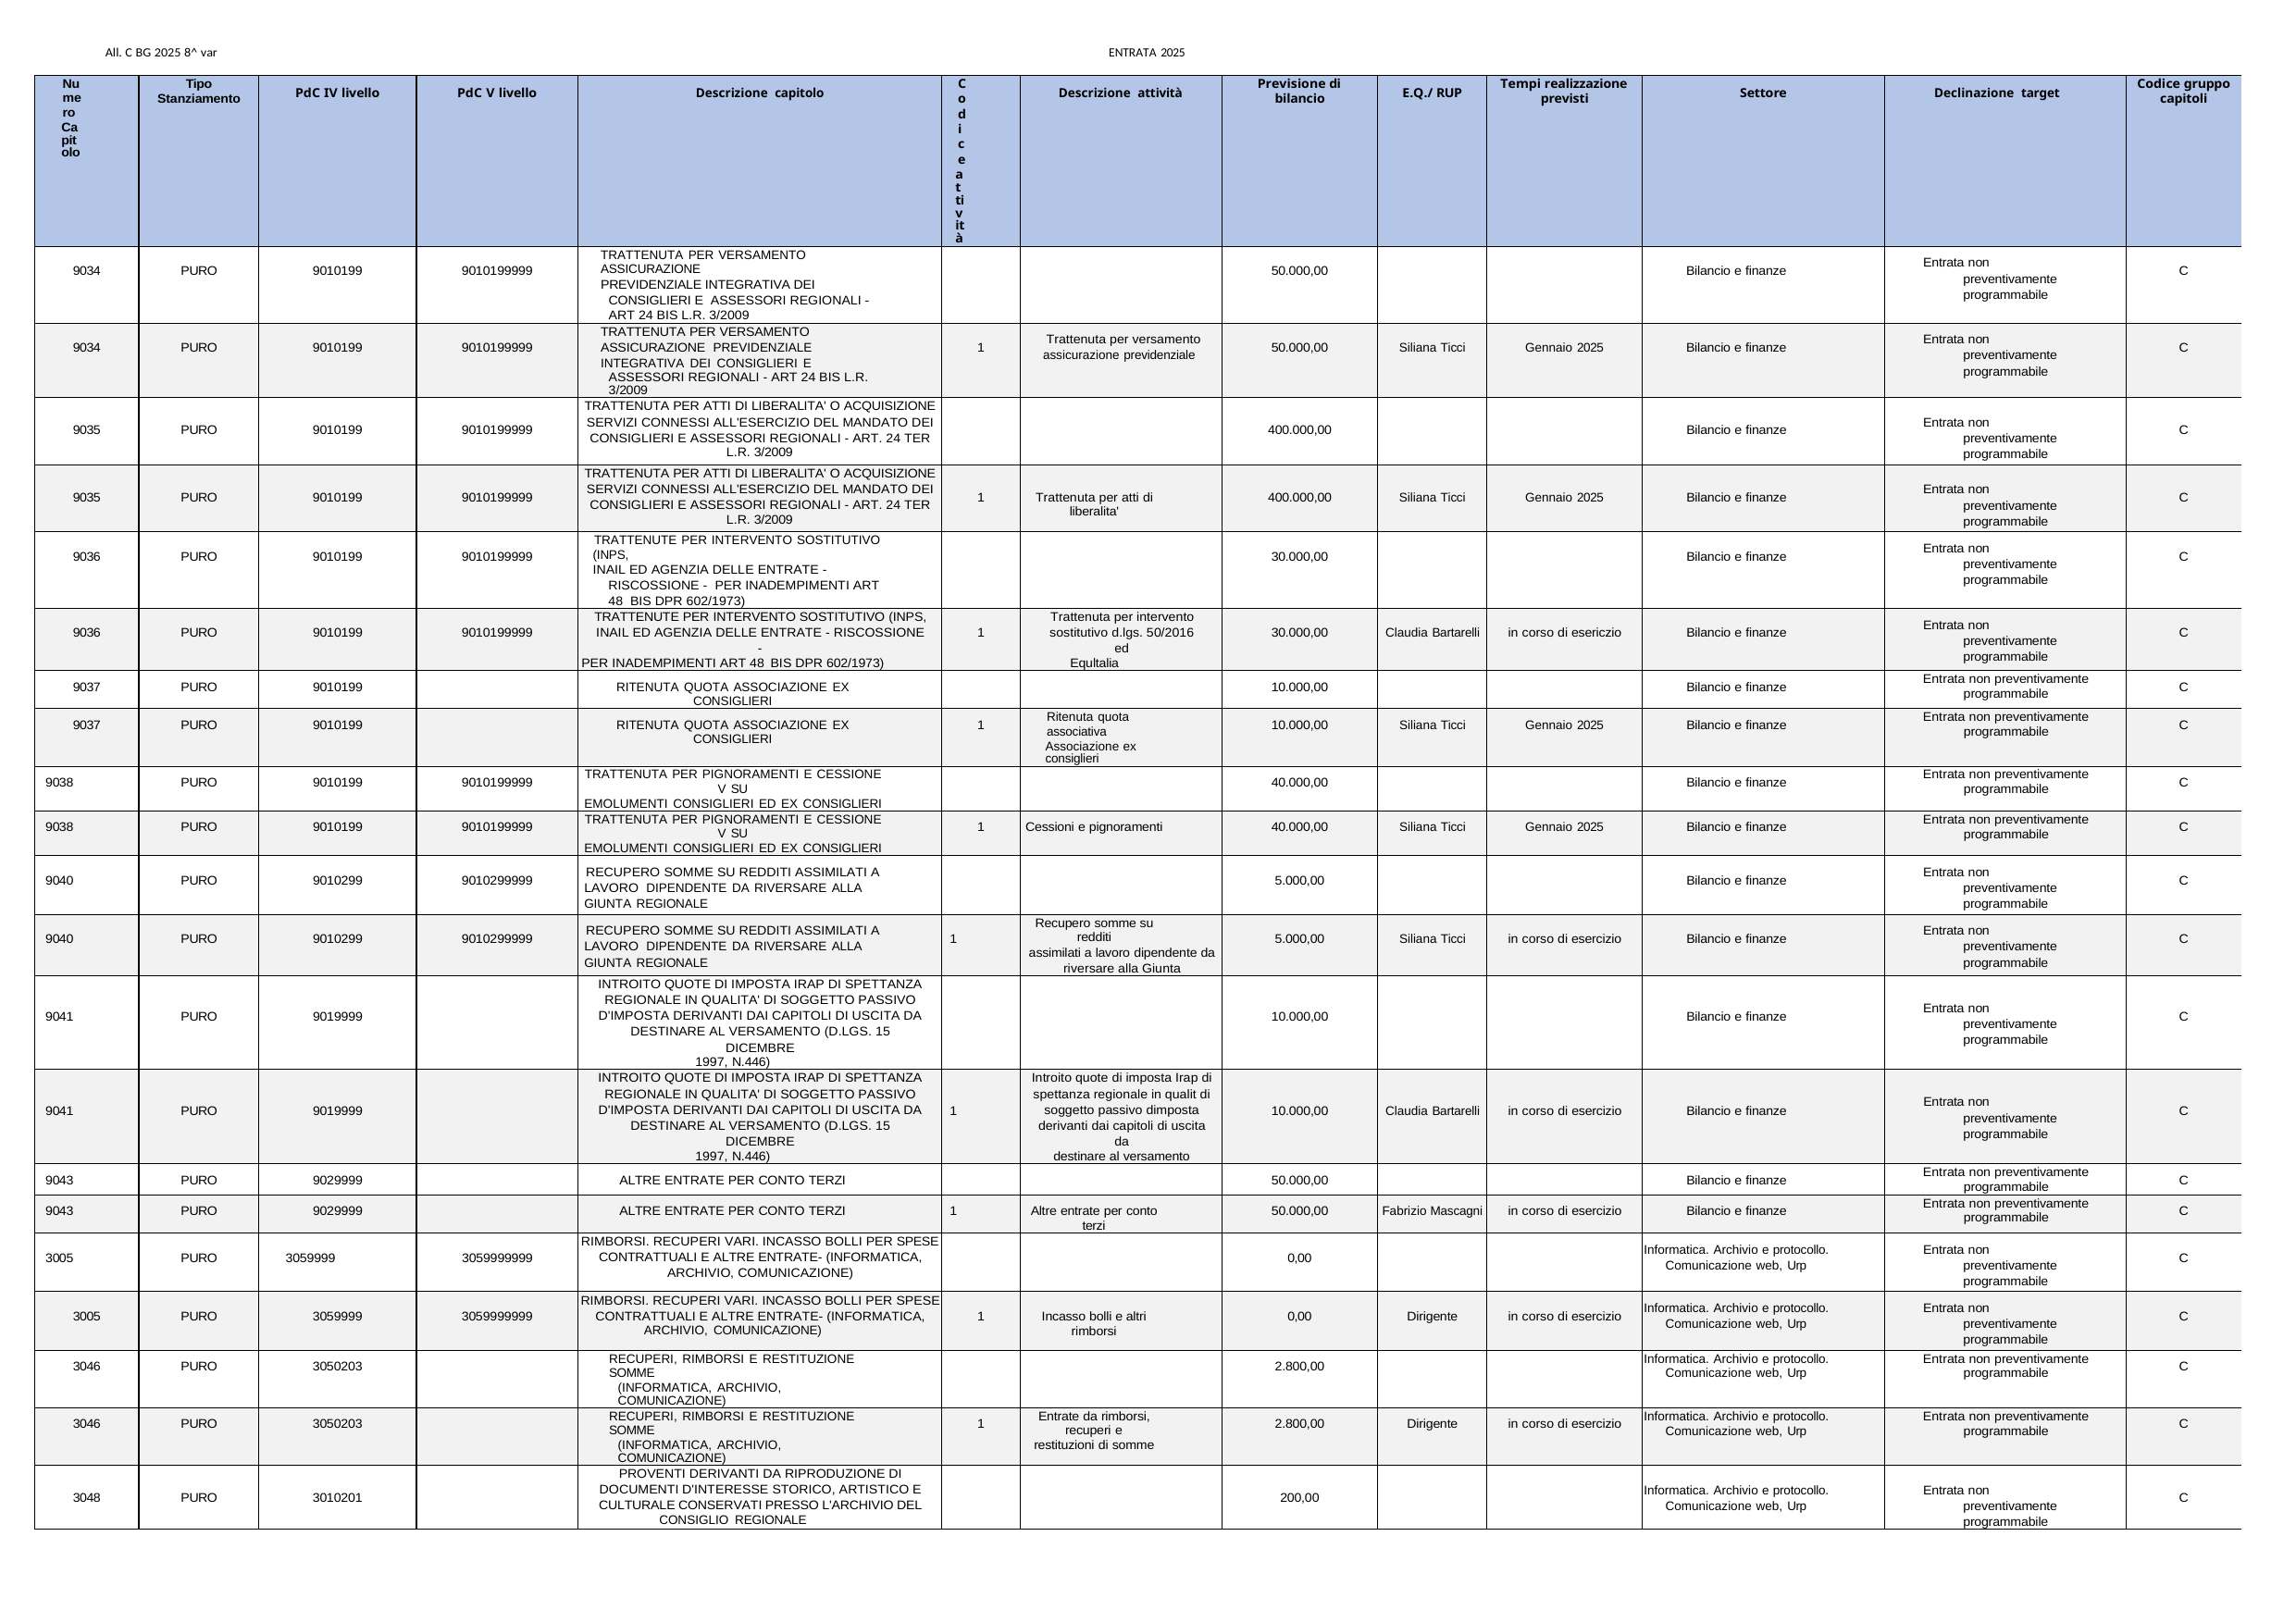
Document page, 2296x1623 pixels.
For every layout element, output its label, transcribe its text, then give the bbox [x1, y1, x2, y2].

table_cell [942, 1466, 1020, 1529]
table_cell 9037 [35, 671, 138, 708]
table_cell PURO [140, 767, 258, 811]
table_cell 0,00 [1222, 1292, 1377, 1350]
table_cell Gennaio 2025 [1487, 465, 1642, 531]
table_cell 2.800,00 [1222, 1408, 1377, 1465]
table_cell [942, 398, 1020, 465]
table_cell [942, 856, 1020, 914]
table_cell Entrata non preventivamente programmabile [1885, 1233, 2126, 1291]
table_cell C [2127, 398, 2241, 465]
table_cell Entrata non preventivamente programmabile [1885, 532, 2126, 608]
table_cell [1487, 532, 1642, 608]
table_cell Cessioni e pignoramenti [1021, 812, 1222, 855]
table_cell [942, 1233, 1020, 1291]
table_cell C [2127, 709, 2241, 765]
table_cell 1 [942, 1408, 1020, 1465]
table_cell Bilancio e finanze [1643, 812, 1884, 855]
table_cell C [2127, 1351, 2241, 1407]
table_cell [1378, 532, 1486, 608]
table_cell 9040 [35, 856, 138, 914]
table_cell [942, 1351, 1020, 1407]
table_cell TRATTENUTA PER PIGNORAMENTI E CESSIONE V SU EMOLUMENTI CONSIGLIERI ED EX CONSIGLIERI [578, 767, 941, 811]
table_cell [1487, 1466, 1642, 1529]
table_cell Introito quote di imposta Irap di spettanza regionale in qualit di soggetto passivo dimposta derivanti dai capitoli di uscita da destinare al versamento [1021, 1070, 1222, 1163]
table_cell C [2127, 324, 2241, 397]
table_cell 9036 [35, 609, 138, 670]
table_cell Siliana Ticci [1378, 324, 1486, 397]
table_cell Bilancio e finanze [1643, 1196, 1884, 1233]
table_cell TRATTENUTA PER ATTI DI LIBERALITA' O ACQUISIZIONE SERVIZI CONNESSI ALL'ESERCIZIO DEL MANDATO DEI CONSIGLIERI E ASSESSORI REGIONALI - ART. 24 TER L.R. 3/2009 [578, 465, 941, 531]
table_cell 9010199999 [417, 532, 577, 608]
table_cell 5.000,00 [1222, 856, 1377, 914]
table_cell Bilancio e finanze [1643, 915, 1884, 975]
table_cell RECUPERO SOMME SU REDDITI ASSIMILATI A LAVORO DIPENDENTE DA RIVERSARE ALLA GIUNTA REGIONALE [578, 856, 941, 914]
table_cell in corso di esercizio [1487, 1070, 1642, 1163]
table_cell 40.000,00 [1222, 812, 1377, 855]
table_cell Altre entrate per conto terzi [1021, 1196, 1222, 1233]
table_cell [1021, 398, 1222, 465]
table_header PdC IV livello [259, 76, 416, 246]
table_cell C [2127, 1233, 2241, 1291]
table_cell TRATTENUTE PER INTERVENTO SOSTITUTIVO (INPS, INAIL ED AGENZIA DELLE ENTRATE - RISCOSSIONE - PER INADEMPIMENTI ART 48 BIS DPR 602/1973) [578, 609, 941, 670]
table_cell Gennaio 2025 [1487, 709, 1642, 765]
table_cell 200,00 [1222, 1466, 1377, 1529]
table_cell Informatica. Archivio e protocollo. Comunicazione web, Urp [1643, 1351, 1884, 1407]
table_cell Bilancio e finanze [1643, 532, 1884, 608]
table_cell 9010199 [259, 767, 416, 811]
table_cell [1487, 1164, 1642, 1195]
table_header Previsione di bilancio [1222, 76, 1377, 246]
table_cell 9035 [35, 465, 138, 531]
table_cell 400.000,00 [1222, 398, 1377, 465]
table_cell C [2127, 812, 2241, 855]
table_cell [417, 1196, 577, 1233]
table_cell TRATTENUTE PER INTERVENTO SOSTITUTIVO (INPS, INAIL ED AGENZIA DELLE ENTRATE - RISCOSSIONE - PER INADEMPIMENTI ART 48 BIS DPR 602/1973) [578, 532, 941, 608]
table_cell PURO [140, 324, 258, 397]
table_cell 3059999999 [417, 1233, 577, 1291]
table_cell Bilancio e finanze [1643, 247, 1884, 322]
table_cell TRATTENUTA PER VERSAMENTO ASSICURAZIONE PREVIDENZIALE INTEGRATIVA DEI CONSIGLIERI E ASSESSORI REGIONALI - ART 24 BIS L.R. 3/2009 [578, 247, 941, 322]
table_cell [1021, 976, 1222, 1069]
table_cell [1487, 1233, 1642, 1291]
table_cell Dirigente [1378, 1408, 1486, 1465]
table_cell [1487, 856, 1642, 914]
table_header Tipo Stanziamento [140, 76, 258, 246]
table_cell 1 [942, 709, 1020, 765]
table_cell Trattenuta per versamento assicurazione previdenziale [1021, 324, 1222, 397]
table_cell 9010299999 [417, 915, 577, 975]
table_header Codice attività [942, 76, 1020, 246]
table_cell [1021, 1233, 1222, 1291]
table_cell Bilancio e finanze [1643, 976, 1884, 1069]
table_cell [1021, 671, 1222, 708]
table_cell Bilancio e finanze [1643, 709, 1884, 765]
table_cell [417, 1351, 577, 1407]
table_cell [1378, 1466, 1486, 1529]
table_cell Bilancio e finanze [1643, 1164, 1884, 1195]
table_header Descrizione attività [1021, 76, 1222, 246]
table_cell PURO [140, 976, 258, 1069]
table_cell 3046 [35, 1408, 138, 1465]
table_cell 9010199999 [417, 247, 577, 322]
table_cell [417, 1164, 577, 1195]
table_cell Dirigente [1378, 1292, 1486, 1350]
table_cell 9041 [35, 1070, 138, 1163]
table_cell [1487, 767, 1642, 811]
table_cell 9037 [35, 709, 138, 765]
table_cell Bilancio e finanze [1643, 609, 1884, 670]
table_cell RITENUTA QUOTA ASSOCIAZIONE EX CONSIGLIERI [578, 671, 941, 708]
table_cell 30.000,00 [1222, 609, 1377, 670]
table_cell Bilancio e finanze [1643, 465, 1884, 531]
table_cell Informatica. Archivio e protocollo. Comunicazione web, Urp [1643, 1292, 1884, 1350]
table_cell Entrata non preventivamente programmabile [1885, 1408, 2126, 1465]
table_cell PURO [140, 1070, 258, 1163]
table_cell 3059999 [259, 1292, 416, 1350]
table_cell PURO [140, 398, 258, 465]
table_cell [417, 976, 577, 1069]
table_cell Incasso bolli e altri rimborsi [1021, 1292, 1222, 1350]
table_cell Claudia Bartarelli [1378, 609, 1486, 670]
table_cell Siliana Ticci [1378, 465, 1486, 531]
table_header Tempi realizzazione previsti [1487, 76, 1642, 246]
table_cell Entrata non preventivamente programmabile [1885, 709, 2126, 765]
table_cell Entrata non preventivamente programmabile [1885, 1351, 2126, 1407]
table_cell Trattenuta per intervento sostitutivo d.lgs. 50/2016 ed Equltalia [1021, 609, 1222, 670]
table_cell PURO [140, 1196, 258, 1233]
table_cell PURO [140, 709, 258, 765]
table_cell [942, 976, 1020, 1069]
table_cell C [2127, 1196, 2241, 1233]
table_cell 9010199999 [417, 324, 577, 397]
table_cell Informatica. Archivio e protocollo. Comunicazione web, Urp [1643, 1408, 1884, 1465]
table_cell 1 [942, 1196, 1020, 1233]
table_cell [1487, 1351, 1642, 1407]
table_cell [417, 1070, 577, 1163]
table_cell 1 [942, 609, 1020, 670]
table_cell Entrata non preventivamente programmabile [1885, 767, 2126, 811]
table_cell [1378, 856, 1486, 914]
table_cell C [2127, 1466, 2241, 1529]
table_header Declinazione target [1885, 76, 2126, 246]
table_cell [1021, 1466, 1222, 1529]
table_cell C [2127, 1070, 2241, 1163]
table_cell 9029999 [259, 1164, 416, 1195]
table_header PdC V livello [417, 76, 577, 246]
table_cell 40.000,00 [1222, 767, 1377, 811]
table_cell Entrata non preventivamente programmabile [1885, 812, 2126, 855]
table_cell 9029999 [259, 1196, 416, 1233]
table_cell Siliana Ticci [1378, 915, 1486, 975]
table_cell 9010199999 [417, 812, 577, 855]
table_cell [578, 1466, 941, 1529]
table_cell 9010199 [259, 709, 416, 765]
table_cell in corso di esercizio [1487, 915, 1642, 975]
table_cell 3010201 [259, 1466, 416, 1529]
table_cell in corso di esercizio [1487, 1196, 1642, 1233]
table_cell 0,00 [1222, 1233, 1377, 1291]
table_cell 9010199 [259, 247, 416, 322]
table_cell [1378, 976, 1486, 1069]
table_cell 9010199 [259, 532, 416, 608]
table_cell PURO [140, 1466, 258, 1529]
table_cell 3050203 [259, 1408, 416, 1465]
table_cell 3048 [35, 1466, 138, 1529]
table_cell [942, 767, 1020, 811]
table_cell Entrata non preventivamente programmabile [1885, 1292, 2126, 1350]
table_cell 9010299 [259, 856, 416, 914]
table_cell Entrata non preventivamente programmabile [1885, 247, 2126, 322]
table_cell Recupero somme su redditi assimilati a lavoro dipendente da riversare alla Giunta [1021, 915, 1222, 975]
table_cell Gennaio 2025 [1487, 324, 1642, 397]
table_cell PURO [140, 609, 258, 670]
table_header E.Q./ RUP [1378, 76, 1486, 246]
table_cell [1487, 671, 1642, 708]
table_cell Entrata non preventivamente programmabile [1885, 671, 2126, 708]
table_cell [1021, 247, 1222, 322]
table_header Settore [1643, 76, 1884, 246]
table_cell Bilancio e finanze [1643, 324, 1884, 397]
table_cell 10.000,00 [1222, 976, 1377, 1069]
table_header Codice gruppo capitoli [2127, 76, 2241, 246]
table_cell [1021, 532, 1222, 608]
table_cell RECUPERI, RIMBORSI E RESTITUZIONE SOMME (INFORMATICA, ARCHIVIO, COMUNICAZIONE) [578, 1408, 941, 1465]
table_cell 9019999 [259, 1070, 416, 1163]
table_cell [1378, 1164, 1486, 1195]
table_cell C [2127, 465, 2241, 531]
table_cell [1378, 398, 1486, 465]
table_cell 1 [942, 915, 1020, 975]
table_cell 9019999 [259, 976, 416, 1069]
table_cell 50.000,00 [1222, 1196, 1377, 1233]
table_cell 3059999999 [417, 1292, 577, 1350]
table_cell [1378, 1233, 1486, 1291]
table_cell [417, 1408, 577, 1465]
table_cell RIMBORSI. RECUPERI VARI. INCASSO BOLLI PER SPESE CONTRATTUALI E ALTRE ENTRATE- (INFORMATICA, ARCHIVIO, COMUNICAZIONE) [578, 1233, 941, 1291]
table_cell Entrata non preventivamente programmabile [1885, 324, 2126, 397]
table_cell PURO [140, 1164, 258, 1195]
table_cell [942, 532, 1020, 608]
table_cell Entrata non preventivamente programmabile [1885, 609, 2126, 670]
table_cell 9035 [35, 398, 138, 465]
table_cell 10.000,00 [1222, 671, 1377, 708]
table_cell PURO [140, 856, 258, 914]
table_cell [1021, 767, 1222, 811]
table_cell INTROITO QUOTE DI IMPOSTA IRAP DI SPETTANZA REGIONALE IN QUALITA' DI SOGGETTO PASSIVO D'IMPOSTA DERIVANTI DAI CAPITOLI DI USCITA DA DESTINARE AL VERSAMENTO (D.LGS. 15 DICEMBRE 1997, N.446) [578, 976, 941, 1069]
table_cell Entrata non preventivamente programmabile [1885, 976, 2126, 1069]
table_cell Fabrizio Mascagni [1378, 1196, 1486, 1233]
table_cell 9010299999 [417, 856, 577, 914]
table_cell 9043 [35, 1164, 138, 1195]
table_cell [1378, 671, 1486, 708]
table_cell PURO [140, 915, 258, 975]
table_cell Entrata non preventivamente programmabile [1885, 1164, 2126, 1195]
table_cell 9010299 [259, 915, 416, 975]
table_cell [417, 1466, 577, 1529]
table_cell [1643, 1466, 1884, 1529]
table_cell TRATTENUTA PER PIGNORAMENTI E CESSIONE V SU EMOLUMENTI CONSIGLIERI ED EX CONSIGLIERI [578, 812, 941, 855]
table_cell 1 [942, 324, 1020, 397]
table_cell [1021, 1164, 1222, 1195]
table_cell 3005 [35, 1292, 138, 1350]
table_cell 9034 [35, 324, 138, 397]
table_cell 10.000,00 [1222, 709, 1377, 765]
table_cell [417, 671, 577, 708]
table_cell Entrata non preventivamente programmabile [1885, 465, 2126, 531]
table_cell 9010199999 [417, 398, 577, 465]
table_cell 400.000,00 [1222, 465, 1377, 531]
table_cell 9034 [35, 247, 138, 322]
table_cell C [2127, 247, 2241, 322]
table_cell C [2127, 915, 2241, 975]
table_cell 9038 [35, 812, 138, 855]
table_cell C [2127, 767, 2241, 811]
table_cell Gennaio 2025 [1487, 812, 1642, 855]
table_cell 9010199 [259, 609, 416, 670]
table_cell 9010199 [259, 324, 416, 397]
table_cell Bilancio e finanze [1643, 856, 1884, 914]
table_cell [942, 1164, 1020, 1195]
table_cell C [2127, 609, 2241, 670]
table_cell [942, 247, 1020, 322]
table_cell TRATTENUTA PER VERSAMENTO ASSICURAZIONE PREVIDENZIALE INTEGRATIVA DEI CONSIGLIERI E ASSESSORI REGIONALI - ART 24 BIS L.R. 3/2009 [578, 324, 941, 397]
table_cell [1378, 767, 1486, 811]
table_cell Bilancio e finanze [1643, 671, 1884, 708]
table_cell Entrata non preventivamente programmabile [1885, 915, 2126, 975]
table_header Descrizione capitolo [578, 76, 941, 246]
table_cell PURO [140, 247, 258, 322]
table_cell 9010199999 [417, 767, 577, 811]
table_cell Bilancio e finanze [1643, 767, 1884, 811]
table_cell PURO [140, 465, 258, 531]
table_cell C [2127, 976, 2241, 1069]
table_cell C [2127, 671, 2241, 708]
table_cell PURO [140, 1408, 258, 1465]
table_cell 9010199 [259, 671, 416, 708]
table_cell Siliana Ticci [1378, 812, 1486, 855]
table_cell 9043 [35, 1196, 138, 1233]
table_cell [1487, 976, 1642, 1069]
table_cell [942, 671, 1020, 708]
table_cell 9010199999 [417, 465, 577, 531]
table_cell 1 [942, 465, 1020, 531]
table_cell 3046 [35, 1351, 138, 1407]
table_header Numero Capitolo [35, 76, 138, 246]
table_cell Bilancio e finanze [1643, 398, 1884, 465]
table_cell 1 [942, 1292, 1020, 1350]
table_cell ALTRE ENTRATE PER CONTO TERZI [578, 1164, 941, 1195]
table_cell 1 [942, 812, 1020, 855]
table_cell C [2127, 1408, 2241, 1465]
table_cell 30.000,00 [1222, 532, 1377, 608]
table_cell 9041 [35, 976, 138, 1069]
table_cell PURO [140, 532, 258, 608]
table_cell 9010199999 [417, 609, 577, 670]
table_cell INTROITO QUOTE DI IMPOSTA IRAP DI SPETTANZA REGIONALE IN QUALITA' DI SOGGETTO PASSIVO D'IMPOSTA DERIVANTI DAI CAPITOLI DI USCITA DA DESTINARE AL VERSAMENTO (D.LGS. 15 DICEMBRE 1997, N.446) [578, 1070, 941, 1163]
table_cell [1021, 1351, 1222, 1407]
table_cell RECUPERI, RIMBORSI E RESTITUZIONE SOMME (INFORMATICA, ARCHIVIO, COMUNICAZIONE) [578, 1351, 941, 1407]
table_cell 3059999 [259, 1233, 416, 1291]
table_cell 3005 [35, 1233, 138, 1291]
table_cell RIMBORSI. RECUPERI VARI. INCASSO BOLLI PER SPESE CONTRATTUALI E ALTRE ENTRATE- (INFORMATICA, ARCHIVIO, COMUNICAZIONE) [578, 1292, 941, 1350]
table_cell 9038 [35, 767, 138, 811]
table_cell Informatica. Archivio e protocollo. Comunicazione web, Urp [1643, 1233, 1884, 1291]
table_cell Siliana Ticci [1378, 709, 1486, 765]
table_cell [1021, 856, 1222, 914]
table_cell Ritenuta quota associativa Associazione ex consiglieri [1021, 709, 1222, 765]
table_cell C [2127, 532, 2241, 608]
table_cell PURO [140, 671, 258, 708]
table_cell TRATTENUTA PER ATTI DI LIBERALITA' O ACQUISIZIONE SERVIZI CONNESSI ALL'ESERCIZIO DEL MANDATO DEI CONSIGLIERI E ASSESSORI REGIONALI - ART. 24 TER L.R. 3/2009 [578, 398, 941, 465]
table_cell [1378, 247, 1486, 322]
table_cell 5.000,00 [1222, 915, 1377, 975]
table_cell [417, 709, 577, 765]
table_cell Claudia Bartarelli [1378, 1070, 1486, 1163]
table_cell in corso di esercizio [1487, 1408, 1642, 1465]
table_cell Entrata non preventivamente programmabile [1885, 1070, 2126, 1163]
table_cell Entrate da rimborsi, recuperi e restituzioni di somme [1021, 1408, 1222, 1465]
table_cell PURO [140, 1351, 258, 1407]
table_cell C [2127, 856, 2241, 914]
table_cell 3050203 [259, 1351, 416, 1407]
table_cell 1 [942, 1070, 1020, 1163]
table_cell Entrata non preventivamente programmabile [1885, 856, 2126, 914]
table_cell [1487, 247, 1642, 322]
table_cell 10.000,00 [1222, 1070, 1377, 1163]
table_cell Trattenuta per atti di liberalita' [1021, 465, 1222, 531]
table_cell RECUPERO SOMME SU REDDITI ASSIMILATI A LAVORO DIPENDENTE DA RIVERSARE ALLA GIUNTA REGIONALE [578, 915, 941, 975]
table_cell in corso di esericzio [1487, 609, 1642, 670]
table_cell C [2127, 1292, 2241, 1350]
table_cell Entrata non preventivamente programmabile [1885, 1196, 2126, 1233]
table_cell 50.000,00 [1222, 1164, 1377, 1195]
table_cell in corso di esercizio [1487, 1292, 1642, 1350]
table_cell 2.800,00 [1222, 1351, 1377, 1407]
table_cell PURO [140, 1233, 258, 1291]
table_cell PURO [140, 1292, 258, 1350]
table_cell RITENUTA QUOTA ASSOCIAZIONE EX CONSIGLIERI [578, 709, 941, 765]
table_cell 50.000,00 [1222, 324, 1377, 397]
table_cell [1487, 398, 1642, 465]
table_cell Bilancio e finanze [1643, 1070, 1884, 1163]
table_cell 9010199 [259, 812, 416, 855]
table_cell 9040 [35, 915, 138, 975]
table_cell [1885, 1466, 2126, 1529]
table_cell ALTRE ENTRATE PER CONTO TERZI [578, 1196, 941, 1233]
table_cell 9010199 [259, 398, 416, 465]
table_cell PURO [140, 812, 258, 855]
table_cell 9010199 [259, 465, 416, 531]
table_cell Entrata non preventivamente programmabile [1885, 398, 2126, 465]
table_cell [1378, 1351, 1486, 1407]
table_cell 9036 [35, 532, 138, 608]
table_cell C [2127, 1164, 2241, 1195]
table_cell 50.000,00 [1222, 247, 1377, 322]
